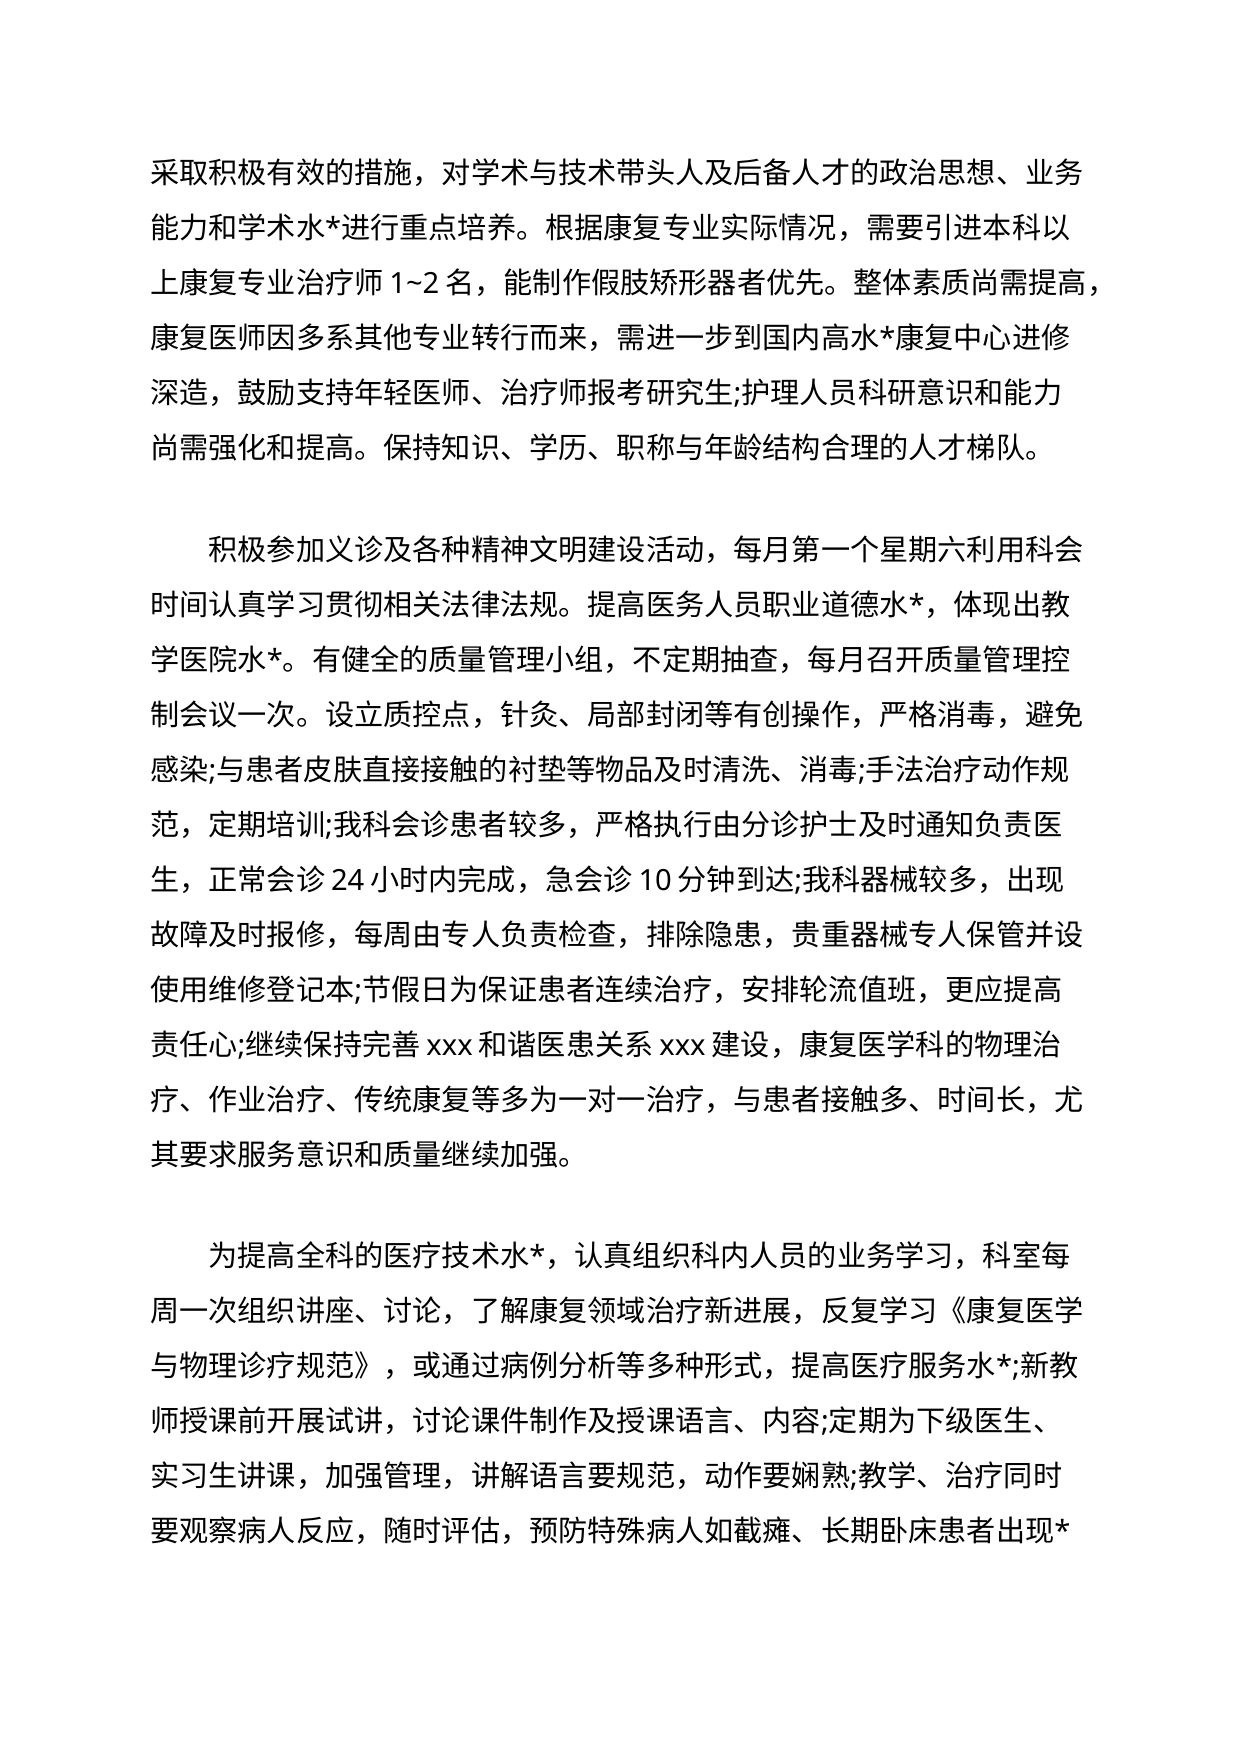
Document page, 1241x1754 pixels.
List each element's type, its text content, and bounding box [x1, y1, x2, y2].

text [150, 1233, 1090, 1550]
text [150, 150, 1090, 467]
text 积极参加义诊及各种精神文明建设活动，每月第一个星期六利用科会时间认真学习贯彻相关法律法规。提高医务人员职业道德水*，体现出教学医院水*。有健全的质量管理小组，不定期抽查，每月召开质量管理控制会议一次。设立质控点，针灸、局部封闭等有创操作，严格消毒，避免感染;与患者皮肤直接接触的衬垫等物品及时清洗、消毒;手法治疗动作规范，定期培训;我科会诊患者较多，严格执行由分诊护士及时通知负责医生，正常会诊24小时内完成，急会诊10分钟到达;我科器械较多，出现故障及时报修，每周由专人负责检查，排除隐患，贵重器械专人保管并设使用维修登记本;节假日为保证患者连续治疗，安排轮流值班，更应提高责任心;继续保持完善xxx和谐医患关系xxx建设，康复医学科的物理治疗、作业治疗、传统康复等多为一对一治疗，与患者接触多、时间长，尤其要求服务意识和质量继续加强。 [150, 527, 1090, 1173]
